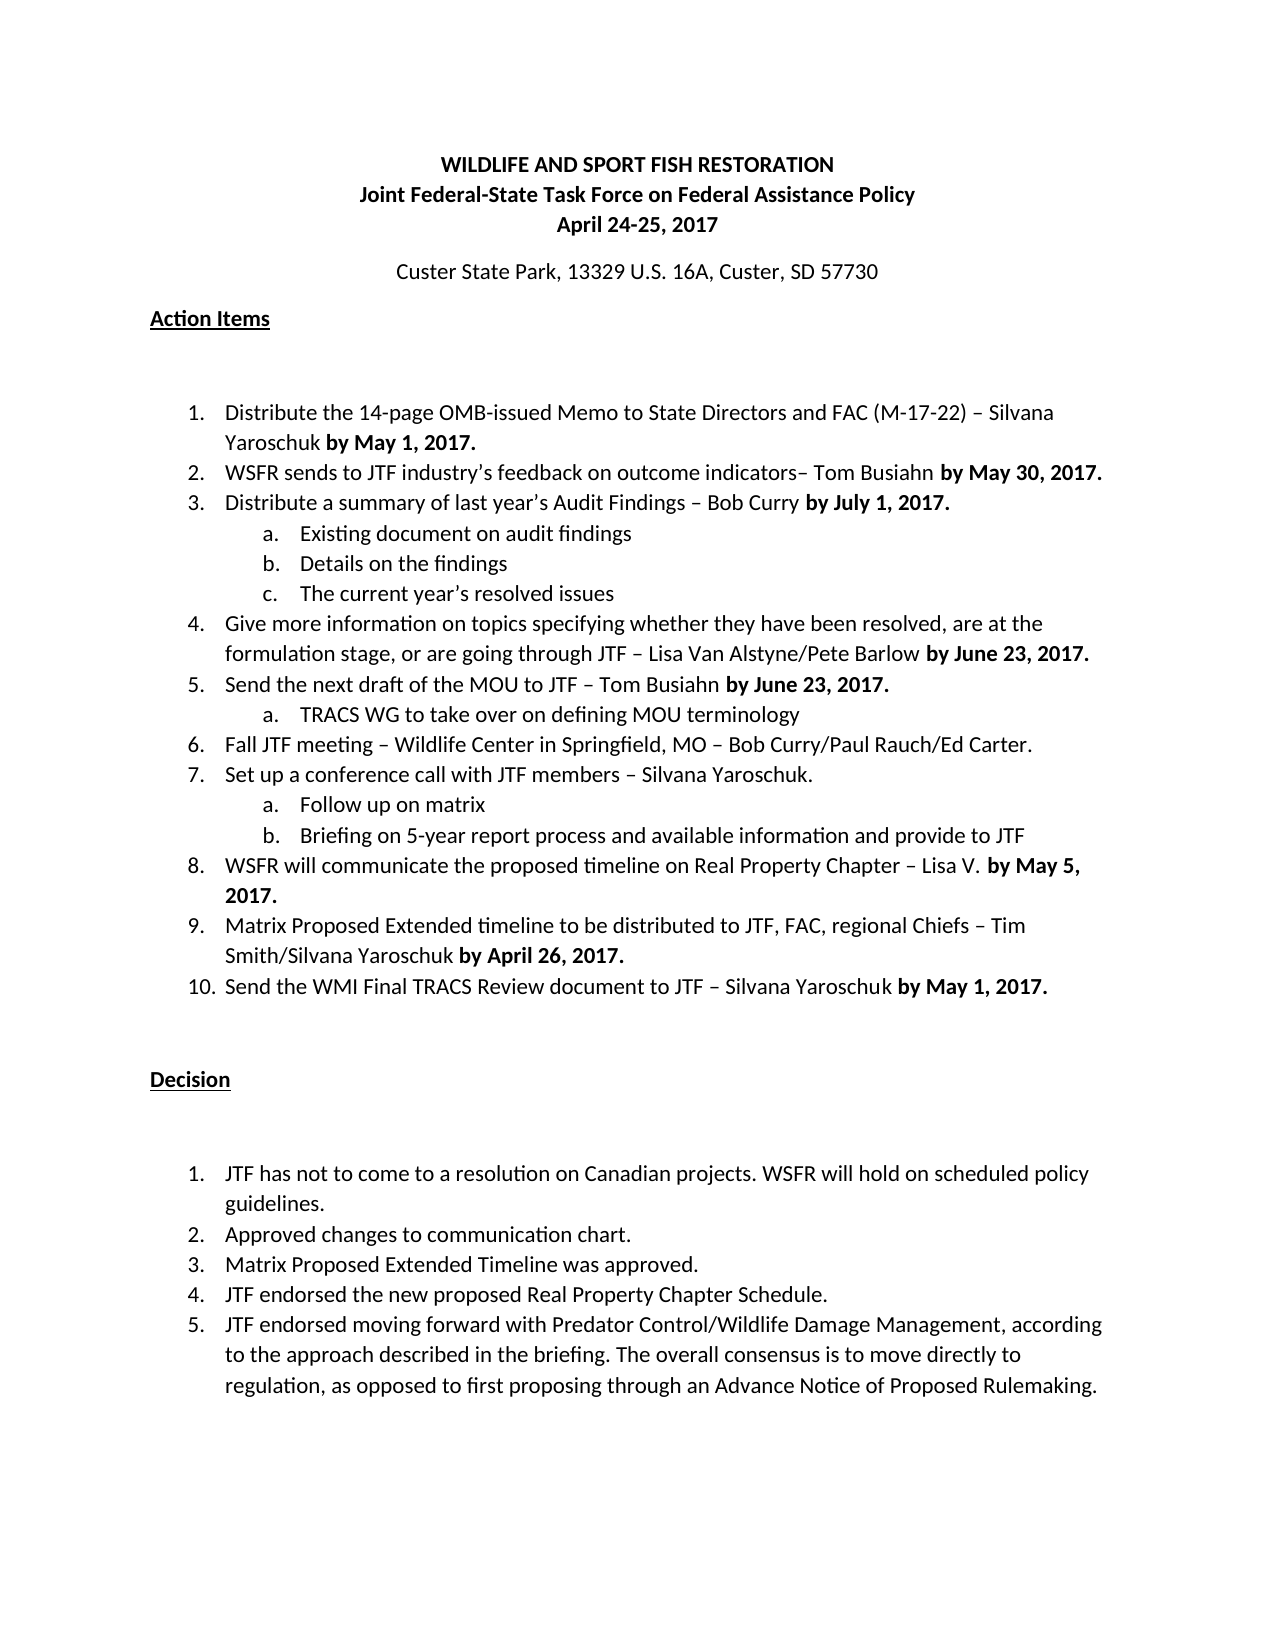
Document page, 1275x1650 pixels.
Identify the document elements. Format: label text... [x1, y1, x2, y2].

list Distribute the 14-page OMB-issued Memo to State Directors and FAC (M-17-22) – Silvana Yaroschuk by May 1, 2017. [187, 398, 1125, 456]
text Decision [150, 1066, 1125, 1094]
list Details on the findings [262, 549, 1125, 577]
list Distribute a summary of last year’s Audit Findings – Bob Curry by July 1, 2017. [187, 488, 1125, 517]
list Approved changes to communication chart. [187, 1220, 1125, 1248]
list Send the WMI Final TRACS Review document to JTF – Silvana Yaroschuk by May 1, 2017. [187, 972, 1125, 1000]
list Briefing on 5-year report process and available information and provide to JTF [262, 821, 1125, 849]
text Action Items [150, 304, 1125, 332]
list Send the next draft of the MOU to JTF – Tom Busiahn by June 23, 2017. [187, 670, 1125, 698]
text Custer State Park, 13329 U.S. 16A, Custer, SD 57730 [150, 257, 1125, 285]
list WSFR sends to JTF industry’s feedback on outcome indicators– Tom Busiahn by May 30, 2017. [187, 458, 1125, 486]
list Give more information on topics specifying whether they have been resolved, are at the formulation stage, or are going through JTF – Lisa Van Alstyne/Pete Barlow by June 23, 2017. [187, 609, 1125, 668]
list WSFR will communicate the proposed timeline on Real Property Chapter – Lisa V. by May 5, 2017. [187, 851, 1125, 909]
list JTF endorsed the new proposed Real Property Chapter Schedule. [187, 1280, 1125, 1308]
list Existing document on audit findings [262, 519, 1125, 547]
list The current year’s resolved issues [262, 579, 1125, 607]
text WILDLIFE AND SPORT FISH RESTORATION [150, 150, 1125, 178]
list JTF has not to come to a resolution on Canadian projects. WSFR will hold on scheduled policy guidelines. [187, 1159, 1125, 1218]
text April 24-25, 2017 [150, 210, 1125, 238]
list Fall JTF meeting – Wildlife Center in Springfield, MO – Bob Curry/Paul Rauch/Ed Carter. [187, 730, 1125, 758]
text Joint Federal-State Task Force on Federal Assistance Policy [150, 180, 1125, 208]
list Follow up on matrix [262, 791, 1125, 819]
list Matrix Proposed Extended Timeline was approved. [187, 1250, 1125, 1278]
list Set up a conference call with JTF members – Silvana Yaroschuk. [187, 760, 1125, 788]
list TRACS WG to take over on defining MOU terminology [262, 700, 1125, 728]
list JTF endorsed moving forward with Predator Control/Wildlife Damage Management, according to the approach described in the briefing. The overall consensus is to move directly to regulation, as opposed to first proposing through an Advance Notice of Proposed Rulemaking. [187, 1310, 1125, 1399]
list Matrix Proposed Extended timeline to be distributed to JTF, FAC, regional Chiefs – Tim Smith/Silvana Yaroschuk by April 26, 2017. [187, 911, 1125, 970]
